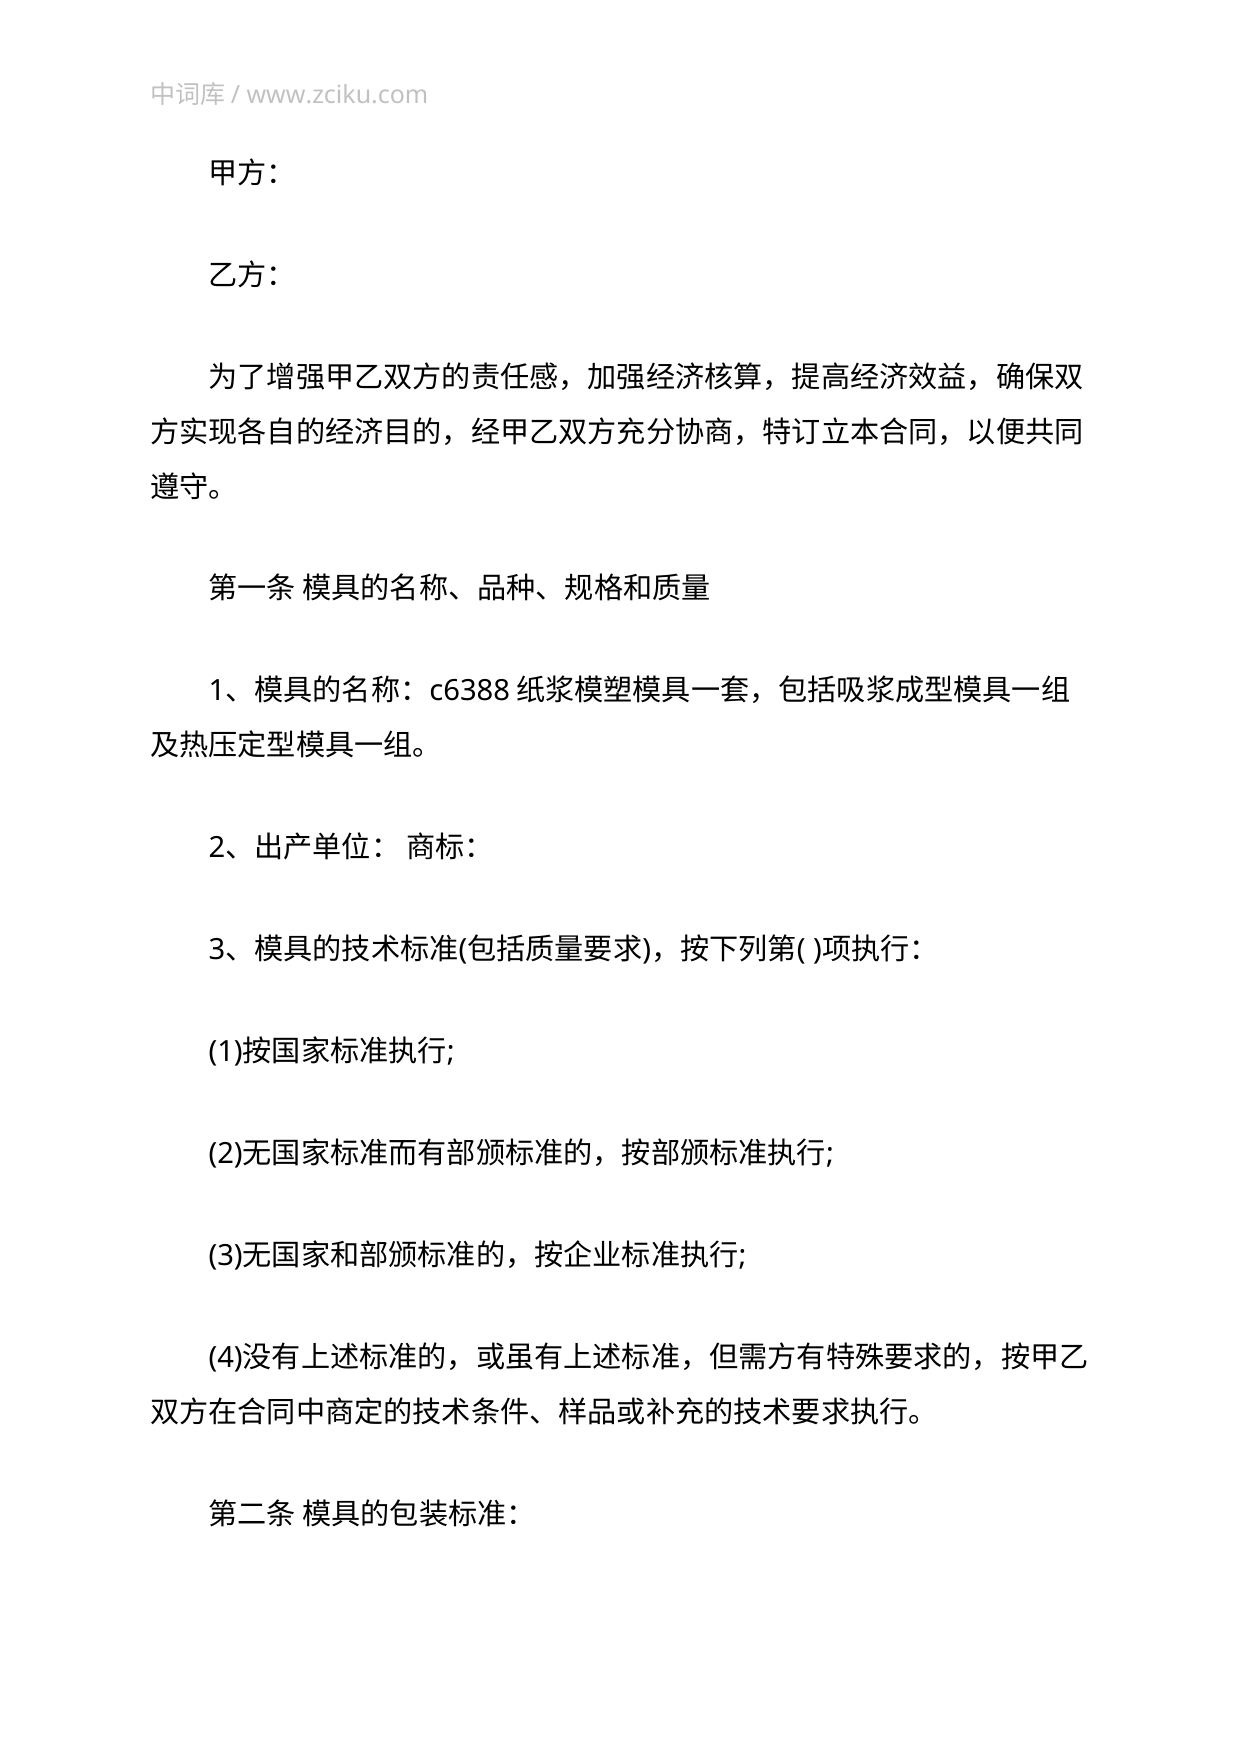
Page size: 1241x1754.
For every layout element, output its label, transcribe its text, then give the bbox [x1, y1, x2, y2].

text 乙方： [150, 252, 1090, 294]
text 为了增强甲乙双方的责任感，加强经济核算，提高经济效益，确保双方实现各自的经济目的，经甲乙双方充分协商，特订立本合同，以便共同遵守。 [150, 353, 1090, 506]
text (3)无国家和部颁标准的，按企业标准执行; [150, 1232, 1090, 1274]
text 1、模具的名称：c6388纸浆模塑模具一套，包括吸浆成型模具一组及热压定型模具一组。 [150, 667, 1090, 764]
text 2、出产单位： 商标： [150, 824, 1090, 866]
text (1)按国家标准执行; [150, 1028, 1090, 1070]
text (2)无国家标准而有部颁标准的，按部颁标准执行; [150, 1129, 1090, 1172]
text (4)没有上述标准的，或虽有上述标准，但需方有特殊要求的，按甲乙双方在合同中商定的技术条件、样品或补充的技术要求执行。 [150, 1333, 1090, 1431]
text 甲方： [150, 150, 1090, 192]
text 第二条 模具的包装标准： [150, 1490, 1090, 1533]
text 第一条 模具的名称、品种、规格和质量 [150, 565, 1090, 607]
text 3、模具的技术标准(包括质量要求)，按下列第( )项执行： [150, 926, 1090, 968]
